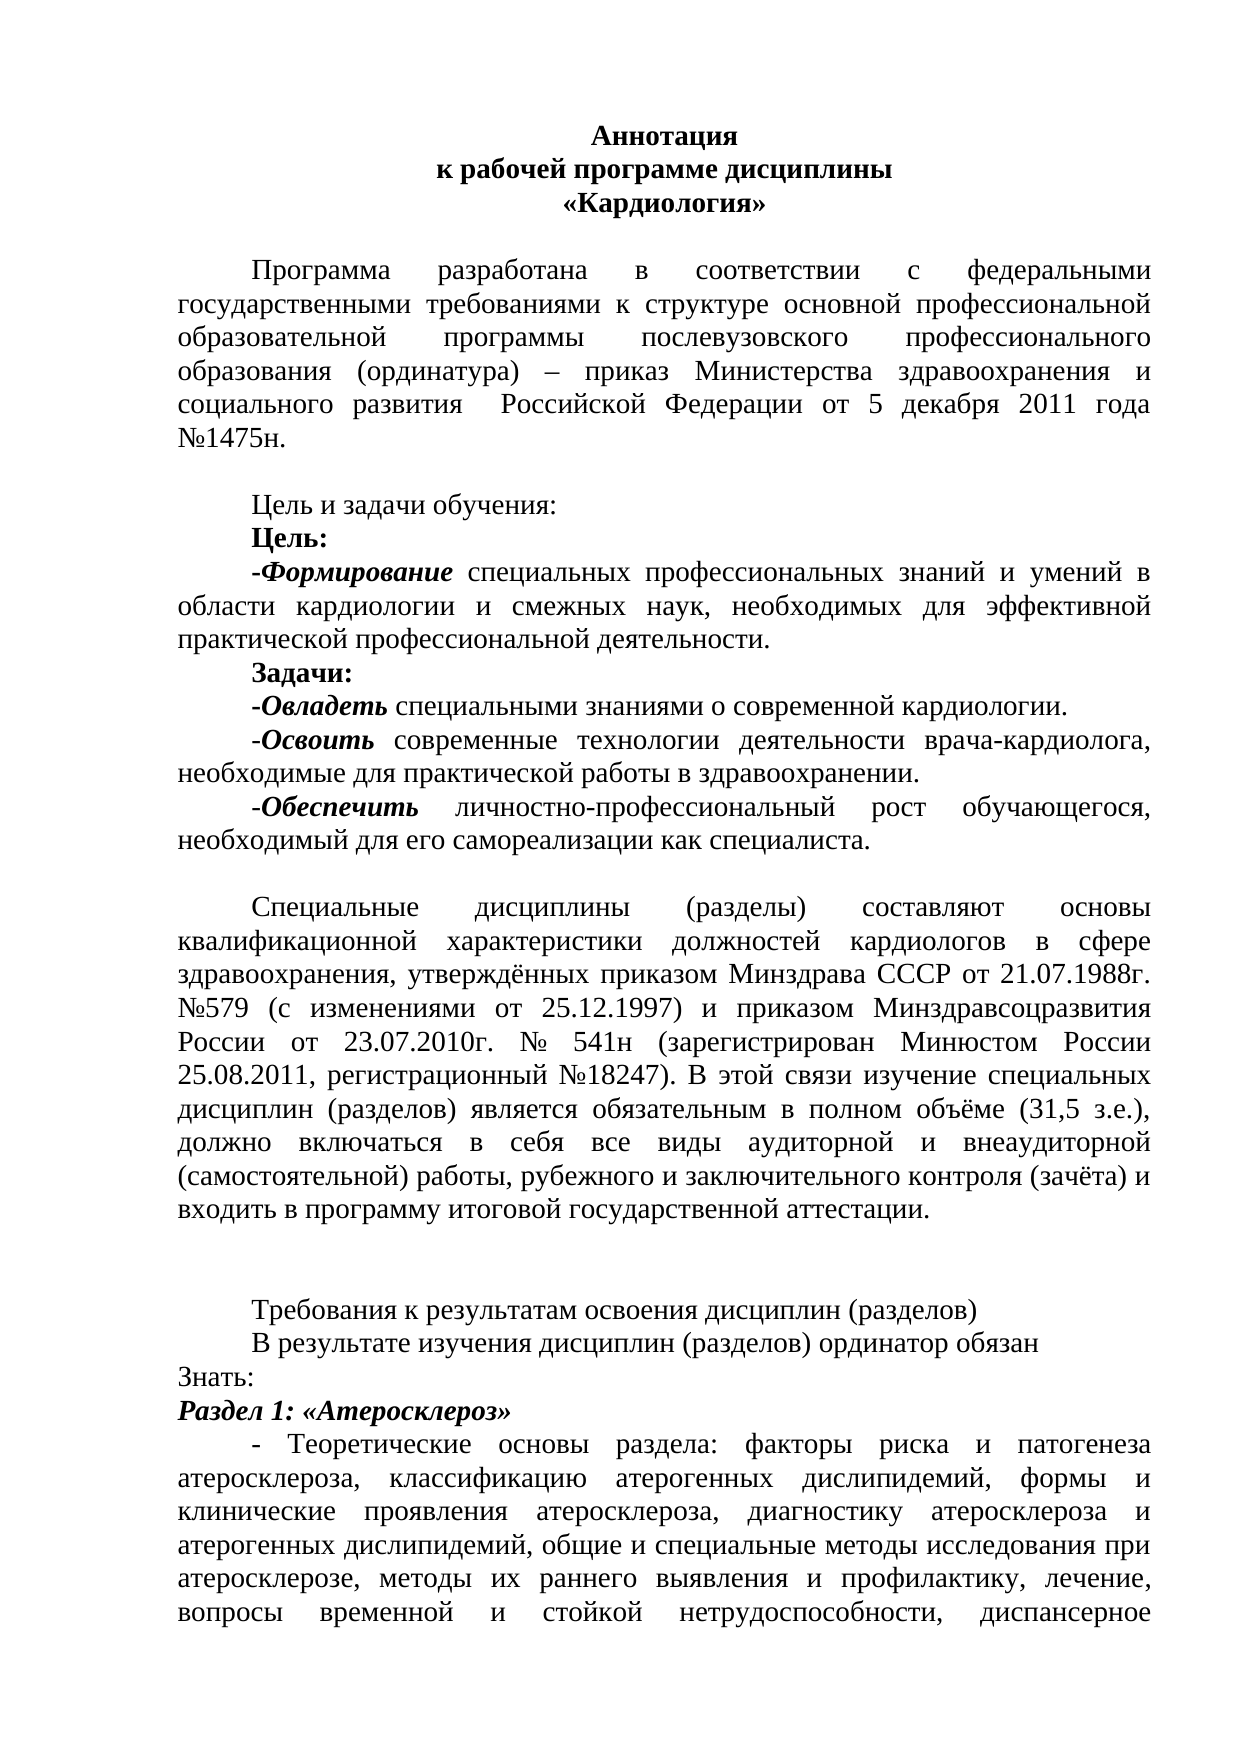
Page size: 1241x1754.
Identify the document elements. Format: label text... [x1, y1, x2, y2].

list -Формирование специальных профессиональных знаний и умений в области кардиологии и смежных наук, необходимых для эффективной практической профессиональной деятельности. [177, 554, 1152, 655]
list -Освоить современные технологии деятельности врача-кардиолога, необходимые для практической работы в здравоохранении. [177, 722, 1152, 789]
text к рабочей программе дисциплины [177, 152, 1152, 185]
text Программа разработана в соответствии с федеральными государственными требованиями к структуре основной профессиональной образовательной программы послевузовского профессионального образования (ординатура) – приказ Министерства здравоохранения и социального развития Российской Федерации от 5 декабря 2011 года №1475н. [177, 252, 1152, 453]
subtitle Раздел 1: «Атеросклероз» [177, 1393, 1152, 1426]
list -Обеспечить личностно-профессиональный рост обучающегося, необходимый для его самореализации как специалиста. [177, 789, 1152, 856]
text Знать: [177, 1359, 1152, 1393]
text «Кардиология» [177, 185, 1152, 219]
list -Овладеть специальными знаниями о современной кардиологии. [177, 688, 1152, 722]
list Цель: [177, 521, 1152, 554]
text Аннотация [177, 118, 1152, 152]
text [177, 1426, 1152, 1627]
list Цель и задачи обучения: [177, 487, 1152, 521]
list Задачи: [177, 655, 1152, 688]
list Специальные дисциплины (разделы) составляют основы квалификационной характеристики должностей кардиологов в сфере здравоохранения, утверждённых приказом Минздрава СССР от 21.07.1988г. №579 (с изменениями от 25.12.1997) и приказом Минздравсоцразвития России от 23.07.2010г. № 541н (зарегистрирован Минюстом России 25.08.2011, регистрационный №18247). В этой связи изучение специальных дисциплин (разделов) является обязательным в полном объёме (31,5 з.е.), должно включаться в себя все виды аудиторной и внеаудиторной (самостоятельной) работы, рубежного и заключительного контроля (зачёта) и входить в программу итоговой государственной аттестации. [177, 889, 1152, 1225]
list В результате изучения дисциплин (разделов) ординатор обязан [177, 1326, 1152, 1359]
list Требования к результатам освоения дисциплин (разделов) [177, 1292, 1152, 1326]
